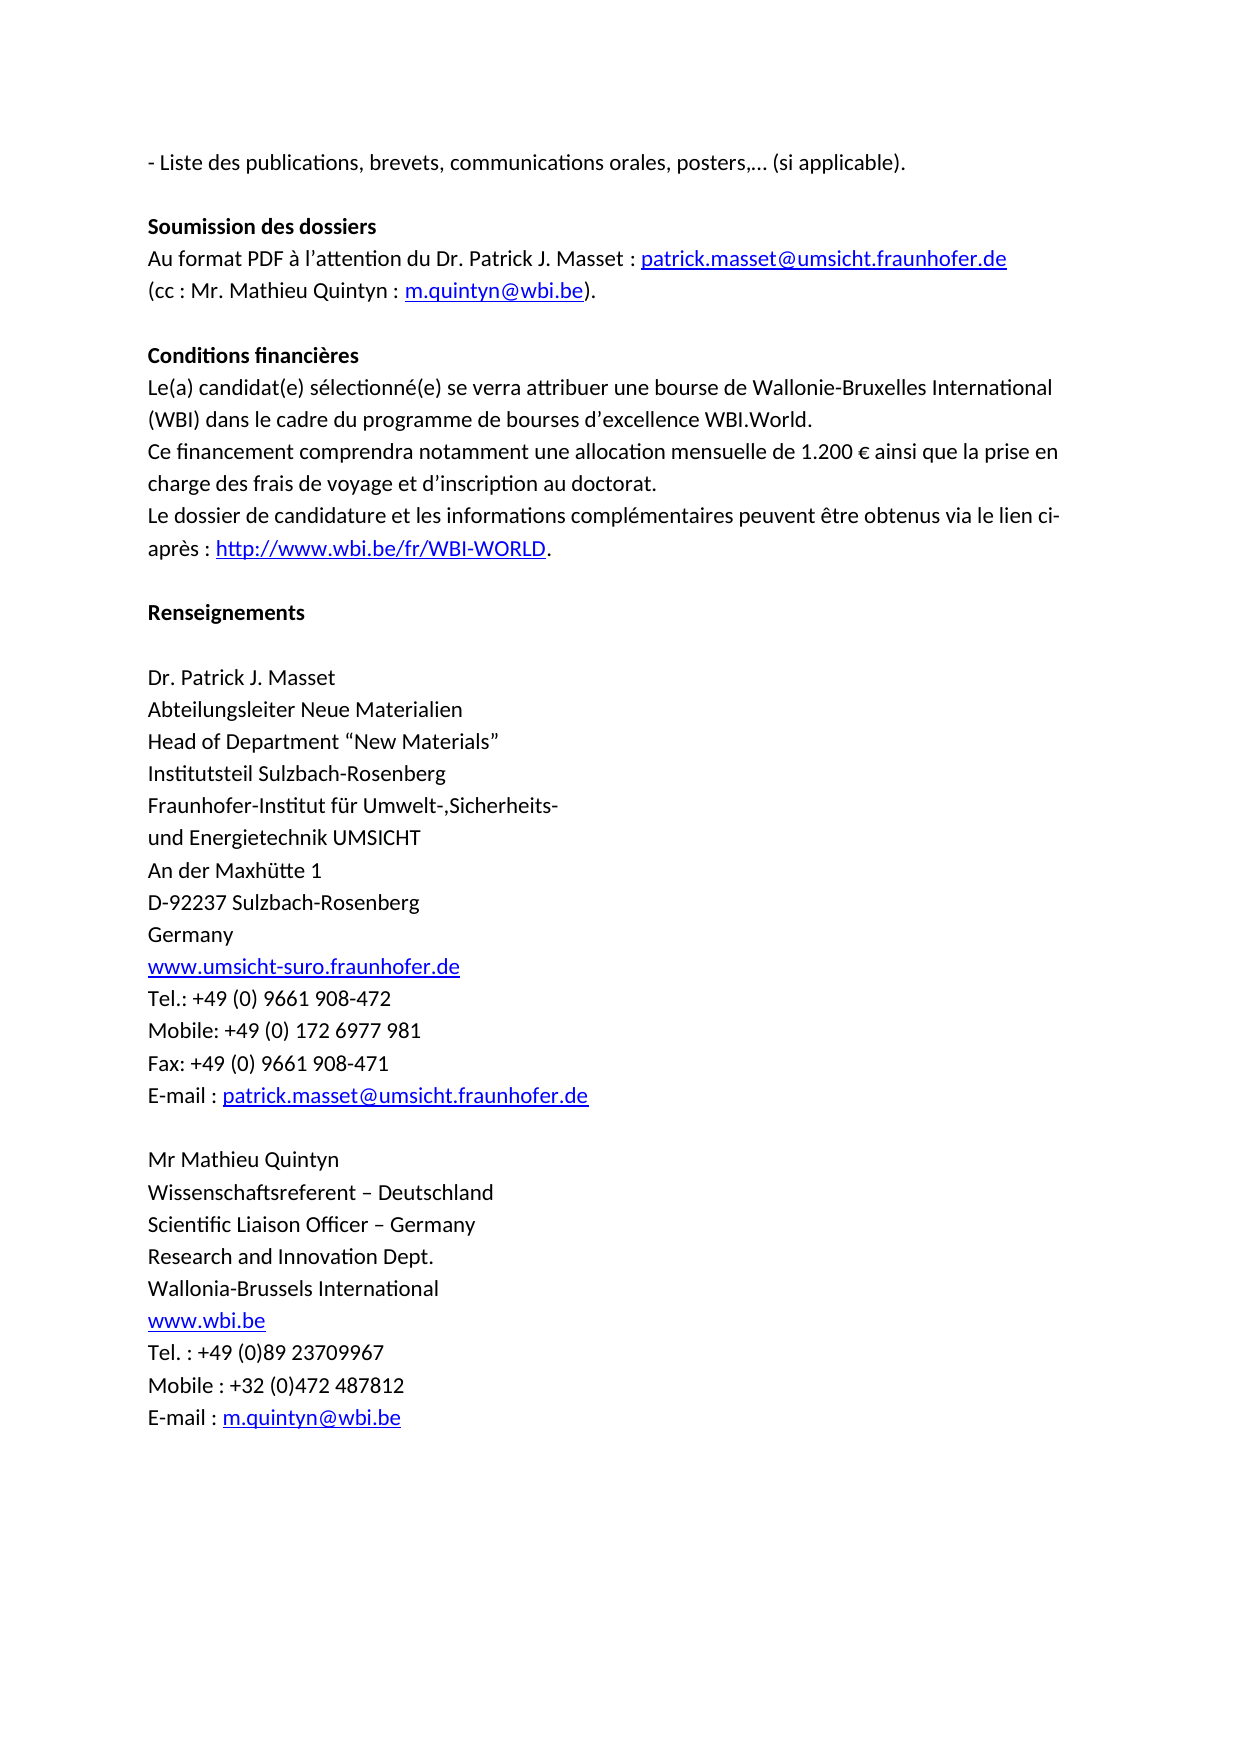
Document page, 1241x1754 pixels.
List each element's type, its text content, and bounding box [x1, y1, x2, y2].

text Conditions financières [148, 341, 1093, 369]
text Head of Department “New Materials” [148, 727, 1093, 755]
text Le dossier de candidature et les informations complémentaires peuvent être obtenus via le lien ci-après : http://www.wbi.be/fr/WBI-WORLD. [148, 502, 1093, 562]
text Ce financement comprendra notamment une allocation mensuelle de 1.200 € ainsi que la prise en charge des frais de voyage et d’inscription au doctorat. [148, 437, 1093, 497]
text Scientific Liaison Officer – Germany [148, 1210, 1093, 1238]
text Fraunhofer-Institut für Umwelt-,Sicherheits- [148, 791, 1093, 819]
text Tel.: +49 (0) 9661 908-472 [148, 984, 1093, 1012]
text E-mail : patrick.masset@umsicht.fraunhofer.de [148, 1081, 1093, 1109]
text und Energietechnik UMSICHT [148, 823, 1093, 852]
text Tel. : +49 (0)89 23709967 [148, 1338, 1093, 1367]
text Mobile: +49 (0) 172 6977 981 [148, 1017, 1093, 1045]
text Renseignements [148, 598, 1093, 626]
text D-92237 Sulzbach-Rosenberg [148, 888, 1093, 916]
text Dr. Patrick J. Masset [148, 663, 1093, 691]
text (cc : Mr. Mathieu Quintyn : m.quintyn@wbi.be). [148, 276, 1093, 304]
text Soumission des dossiers [148, 212, 1093, 240]
text Mobile : +32 (0)472 487812 [148, 1371, 1093, 1399]
text Le(a) candidat(e) sélectionné(e) se verra attribuer une bourse de Wallonie-Bruxelles International (WBI) dans le cadre du programme de bourses d’excellence WBI.World. [148, 373, 1093, 433]
text Au format PDF à l’attention du Dr. Patrick J. Masset : patrick.masset@umsicht.fraunhofer.de [148, 244, 1093, 272]
text - Liste des publications, brevets, communications orales, posters,… (si applicable). [148, 148, 1093, 176]
text Germany [148, 920, 1093, 948]
text Abteilungsleiter Neue Materialien [148, 695, 1093, 723]
text Wallonia-Brussels International [148, 1274, 1093, 1302]
text Mr Mathieu Quintyn [148, 1145, 1093, 1173]
text www.wbi.be [148, 1306, 1093, 1334]
text An der Maxhütte 1 [148, 856, 1093, 884]
text Research and Innovation Dept. [148, 1242, 1093, 1270]
text Fax: +49 (0) 9661 908-471 [148, 1049, 1093, 1077]
text Institutsteil Sulzbach-Rosenberg [148, 759, 1093, 787]
text E-mail : m.quintyn@wbi.be [148, 1403, 1093, 1431]
text www.umsicht-suro.fraunhofer.de [148, 952, 1093, 980]
text Wissenschaftsreferent – Deutschland [148, 1178, 1093, 1206]
